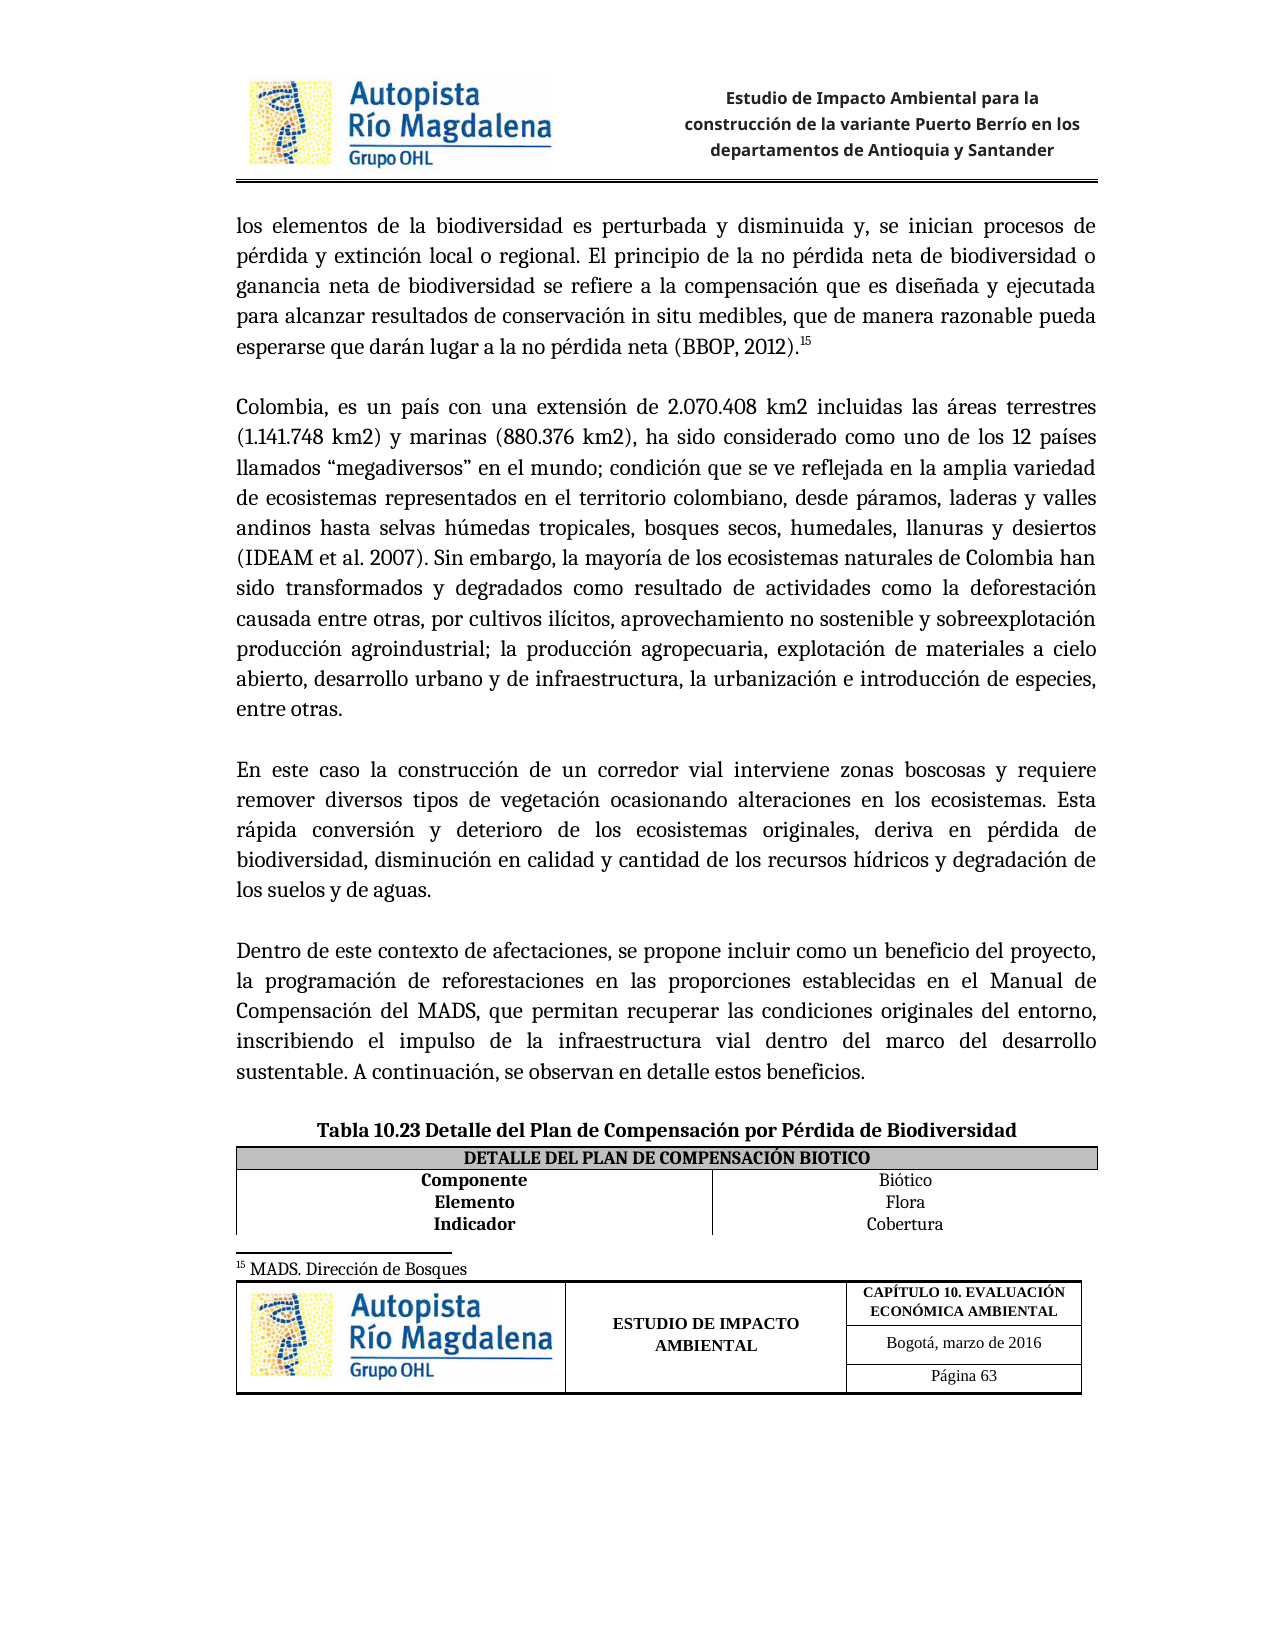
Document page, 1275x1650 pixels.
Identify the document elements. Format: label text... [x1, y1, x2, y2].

table_cell Elemento [237, 1192, 712, 1213]
table_cell Flora [713, 1192, 1098, 1213]
table_cell Componente [237, 1170, 712, 1192]
picture [247, 73, 555, 172]
table_cell Indicador [237, 1213, 712, 1235]
text Dentro de este contexto de afectaciones, se propone incluir como un beneficio del proyecto, la programación de reforestaciones en las proporciones establecidas en el Manual de Compensación del MADS, que permitan recuperar las condiciones originales del entorno, inscribiendo el impulso de la infraestructura vial dentro del marco del desarrollo sustentable. A continuación, se observan en detalle estos beneficios. [236, 938, 1098, 1085]
table_cell Biótico [713, 1170, 1098, 1192]
table_header DETALLE DEL PLAN DE COMPENSACIÓN BIOTICO [237, 1148, 1097, 1169]
table_cell Cobertura [713, 1213, 1098, 1235]
picture [248, 1285, 555, 1384]
text Colombia, es un país con una extensión de 2.070.408 km2 incluidas las áreas terrestres (1.141.748 km2) y marinas (880.376 km2), ha sido considerado como uno de los 12 países llamados “megadiversos” en el mundo; condición que se ve reflejada en la amplia variedad de ecosistemas representados en el territorio colombiano, desde páramos, laderas y valles andinos hasta selvas húmedas tropicales, bosques secos, humedales, llanuras y desiertos (IDEAM et al. 2007). Sin embargo, la mayoría de los ecosistemas naturales de Colombia han sido transformados y degradados como resultado de actividades como la deforestación causada entre otras, por cultivos ilícitos, aprovechamiento no sostenible y sobreexplotación producción agroindustrial; la producción agropecuaria, explotación de materiales a cielo abierto, desarrollo urbano y de infraestructura, la urbanización e introducción de especies, entre otras. [236, 394, 1098, 722]
text Tabla 10.23 Detalle del Plan de Compensación por Pérdida de Biodiversidad [236, 1119, 1098, 1143]
text En este caso la construcción de un corredor vial interviene zonas boscosas y requiere remover diversos tipos de vegetación ocasionando alteraciones en los ecosistemas. Esta rápida conversión y deterioro de los ecosistemas originales, deriva en pérdida de biodiversidad, disminución en calidad y cantidad de los recursos hídricos y degradación de los suelos y de aguas. [236, 756, 1098, 903]
